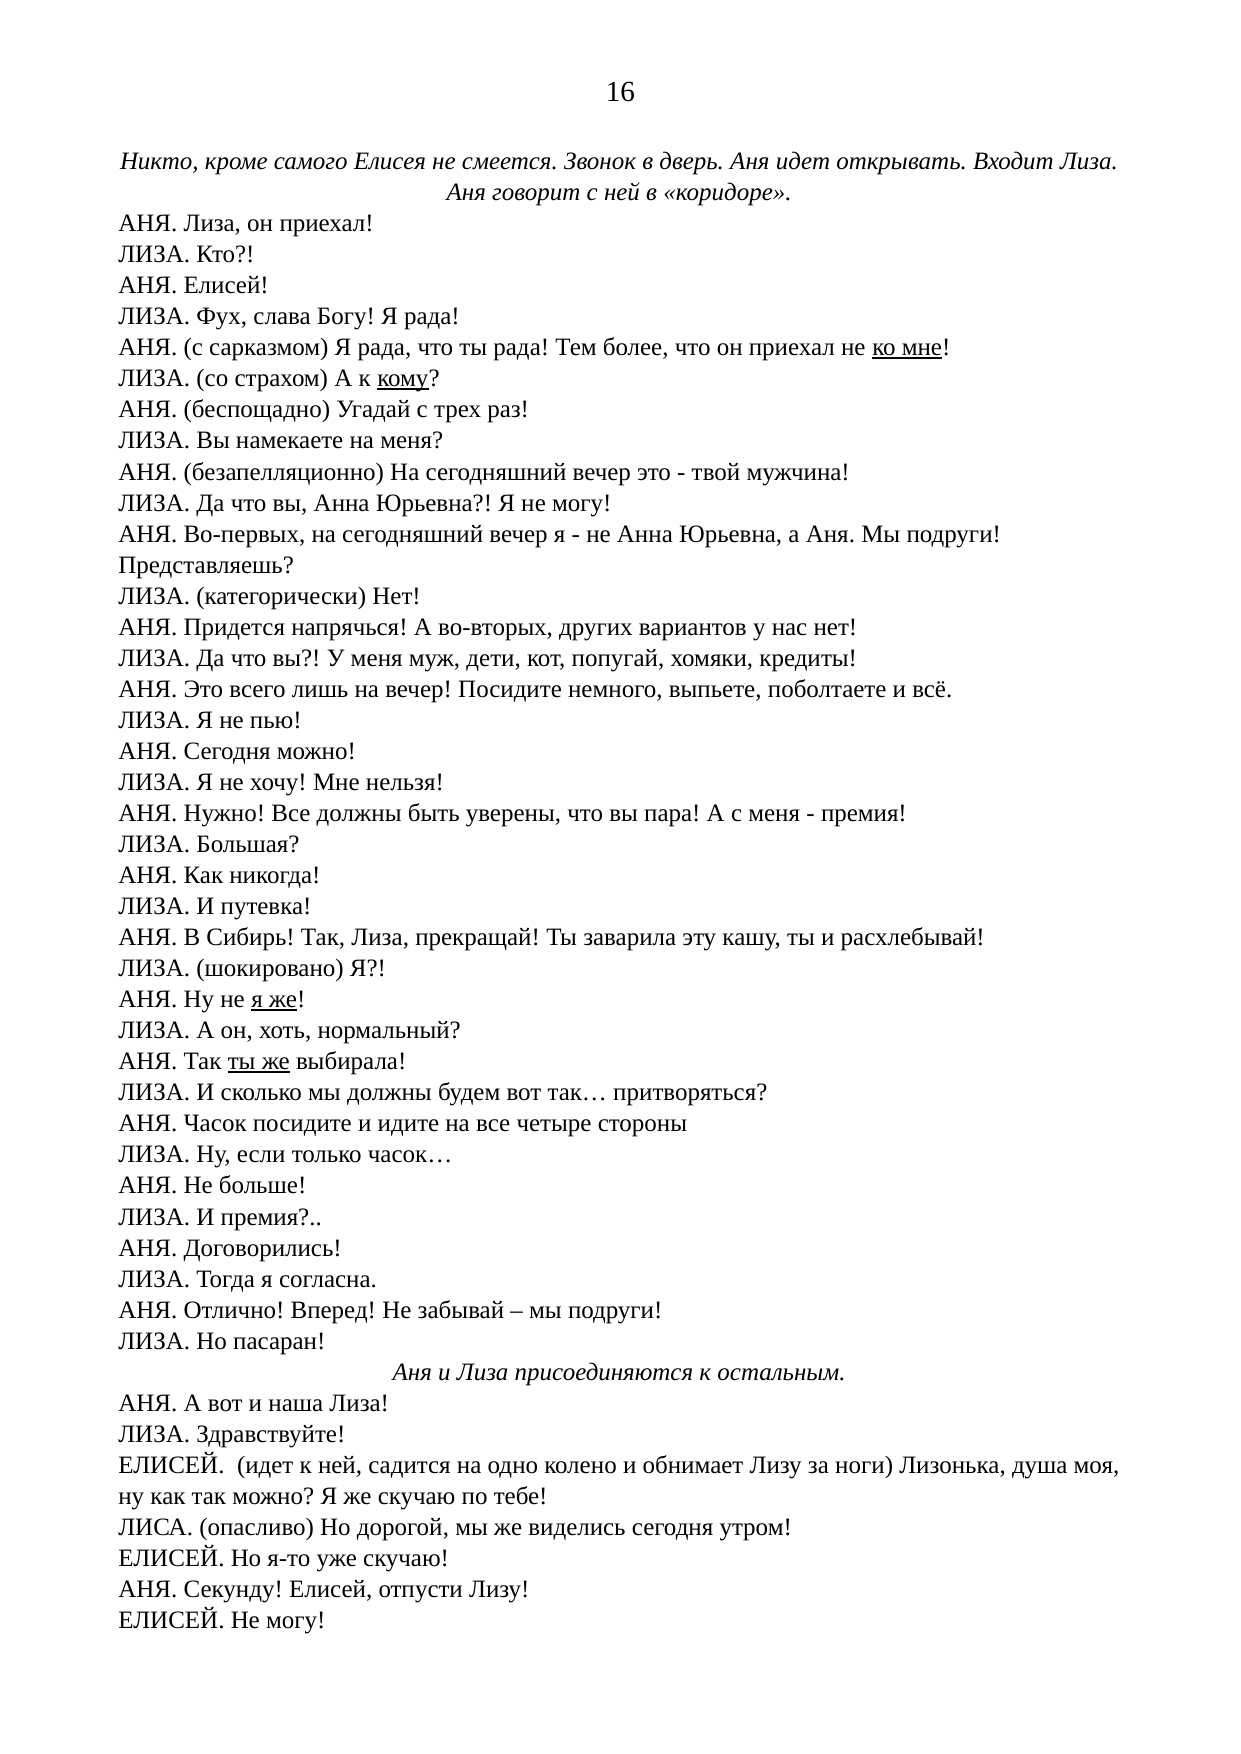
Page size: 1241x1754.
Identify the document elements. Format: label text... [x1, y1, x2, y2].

text ЛИЗА. Тогда я согласна. [118, 1264, 1122, 1292]
text ЛИЗА. И сколько мы должны будем вот так… притворяться? [118, 1077, 1122, 1106]
text ЛИЗА. И путевка! [118, 891, 1122, 920]
text АНЯ. Елисей! [118, 270, 1122, 299]
text АНЯ. Во-первых, на сегодняшний вечер я - не Анна Юрьевна, а Аня. Мы подруги! Представляешь? [118, 519, 1122, 578]
text Аня и Лиза присоединяются к остальным. [118, 1357, 1122, 1386]
text АНЯ. Отлично! Вперед! Не забывай – мы подруги! [118, 1295, 1122, 1323]
text ЛИЗА. Да что вы?! У меня муж, дети, кот, попугай, хомяки, кредиты! [118, 643, 1122, 672]
text АНЯ. Лиза, он приехал! [118, 208, 1122, 237]
text ЛИЗА. Здравствуйте! [118, 1419, 1122, 1448]
text ЕЛИСЕЙ. Не могу! [118, 1605, 1122, 1634]
text ЛИСА. (опасливо) Но дорогой, мы же виделись сегодня утром! [118, 1512, 1122, 1541]
text ЛИЗА. А он, хоть, нормальный? [118, 1015, 1122, 1044]
text ЕЛИСЕЙ. Но я-то уже скучаю! [118, 1543, 1122, 1572]
text ЛИЗА. (категорически) Нет! [118, 581, 1122, 609]
text АНЯ. Сегодня можно! [118, 736, 1122, 765]
text ЕЛИСЕЙ. (идет к ней, садится на одно колено и обнимает Лизу за ноги) Лизонька, душа моя, ну как так можно? Я же скучаю по тебе! [118, 1450, 1122, 1510]
text АНЯ. Часок посидите и идите на все четыре стороны [118, 1108, 1122, 1137]
text ЛИЗА. Да что вы, Анна Юрьевна?! Я не могу! [118, 488, 1122, 516]
text АНЯ. (безапелляционно) На сегодняшний вечер это - твой мужчина! [118, 457, 1122, 485]
text ЛИЗА. Фух, слава Богу! Я рада! [118, 301, 1122, 330]
text АНЯ. В Сибирь! Так, Лиза, прекращай! Ты заварила эту кашу, ты и расхлебывай! [118, 922, 1122, 951]
text ЛИЗА. Большая? [118, 829, 1122, 858]
text АНЯ. (с сарказмом) Я рада, что ты рада! Тем более, что он приехал не ко мне! [118, 332, 1122, 361]
text ЛИЗА. Я не пью! [118, 705, 1122, 734]
text АНЯ. (беспощадно) Угадай с трех раз! [118, 394, 1122, 423]
text Никто, кроме самого Елисея не смеется. Звонок в дверь. Аня идет открывать. Входит Лиза. Аня говорит с ней в «коридоре». [118, 146, 1122, 206]
text ЛИЗА. Я не хочу! Мне нельзя! [118, 767, 1122, 796]
text АНЯ. Договорились! [118, 1233, 1122, 1261]
text ЛИЗА. И премия?.. [118, 1202, 1122, 1230]
text АНЯ. А вот и наша Лиза! [118, 1388, 1122, 1417]
text АНЯ. Это всего лишь на вечер! Посидите немного, выпьете, поболтаете и всё. [118, 674, 1122, 703]
text ЛИЗА. Вы намекаете на меня? [118, 426, 1122, 454]
text ЛИЗА. Кто?! [118, 239, 1122, 268]
text ЛИЗА. (со страхом) А к кому? [118, 363, 1122, 392]
text АНЯ. Ну не я же! [118, 984, 1122, 1013]
text ЛИЗА. Ну, если только часок… [118, 1139, 1122, 1168]
text ЛИЗА. (шокировано) Я?! [118, 953, 1122, 982]
text АНЯ. Как никогда! [118, 860, 1122, 889]
text ЛИЗА. Но пасаран! [118, 1326, 1122, 1354]
text АНЯ. Нужно! Все должны быть уверены, что вы пара! А с меня - премия! [118, 798, 1122, 827]
text АНЯ. Так ты же выбирала! [118, 1046, 1122, 1075]
text АНЯ. Секунду! Елисей, отпусти Лизу! [118, 1574, 1122, 1603]
text АНЯ. Не больше! [118, 1171, 1122, 1199]
text АНЯ. Придется напрячься! А во-вторых, других вариантов у нас нет! [118, 612, 1122, 641]
